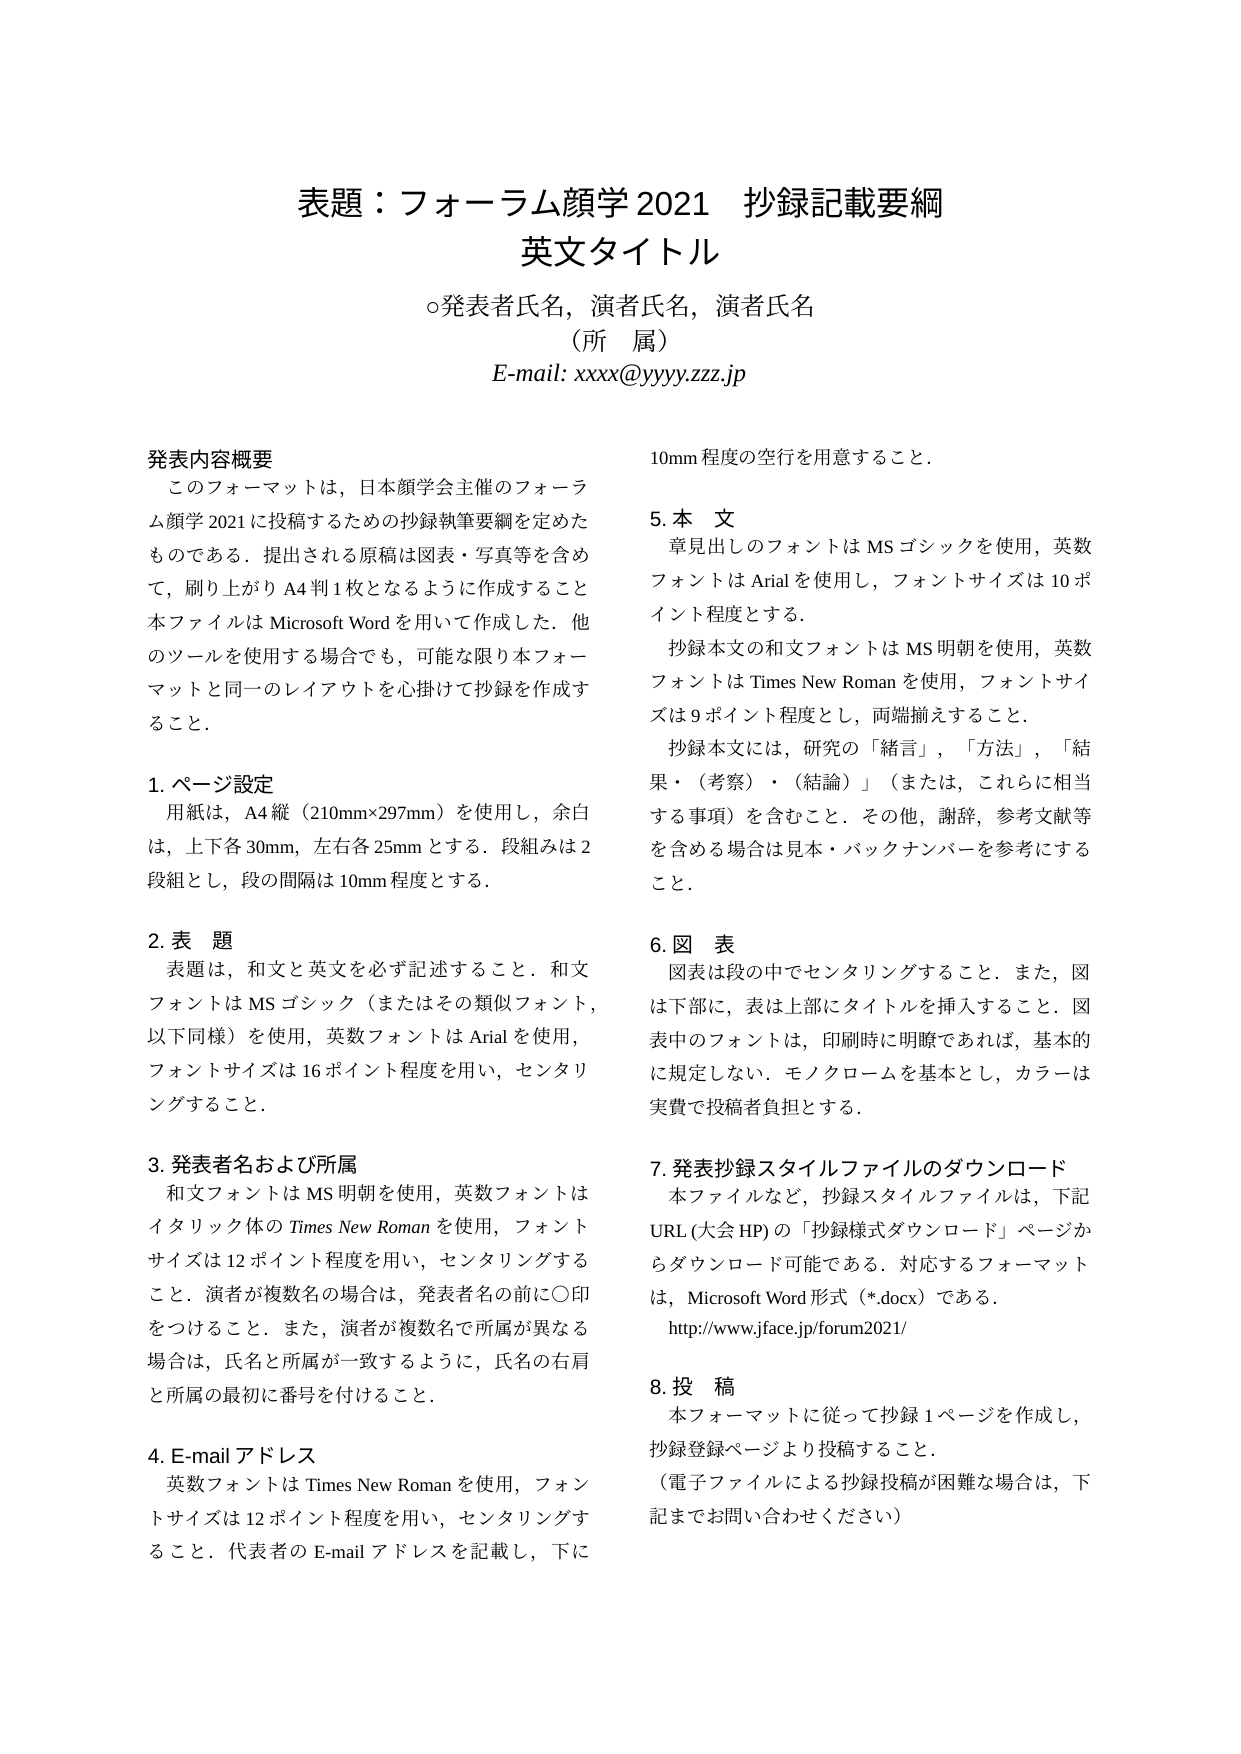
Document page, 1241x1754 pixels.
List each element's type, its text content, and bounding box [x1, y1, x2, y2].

text 6. 図 表 [649, 928, 1092, 958]
text E-mail: xxxx@yyyy.zzz.jp [148, 358, 1092, 387]
text 3. 発表者名および所属 [148, 1148, 591, 1179]
text 英数フォントはTimes New Romanを使用，フォントサイズは12ポイント程度を用い，センタリングすること．代表者のE-mailアドレスを記載し，下に10mm程度の空行を用意すること． [148, 1470, 591, 1564]
text 英数フォントはTimes New Romanを使用，フォントサイズは12ポイント程度を用い，センタリングすること．代表者のE-mailアドレスを記載し，下に10mm程度の空行を用意すること． [649, 443, 1092, 470]
text 発表内容概要 [148, 443, 591, 473]
text このフォーマットは，日本顔学会主催のフォーラム顔学2021に投稿するための抄録執筆要綱を定めたものである．提出される原稿は図表・写真等を含めて，刷り上がりA4判1枚となるように作成すること．本ファイルはMicrosoft Wordを用いて作成した．他のツールを使用する場合でも，可能な限り本フォーマットと同一のレイアウトを心掛けて抄録を作成すること． [148, 473, 591, 736]
text 用紙は，A4縦（210mm×297mm）を使用し，余白は，上下各30mm，左右各25mmとする．段組みは2段組とし，段の間隔は10mm程度とする． [148, 798, 591, 892]
text 抄録本文の和文フォントはMS明朝を使用，英数フォントはTimes New Romanを使用，フォントサイズは9ポイント程度とし，両端揃えすること． [649, 633, 1092, 728]
text （電子ファイルによる抄録投稿が困難な場合は，下記までお問い合わせください） [649, 1468, 1092, 1529]
text 5. 本 文 [649, 502, 1092, 532]
title 表題：フォーラム顔学2021 抄録記載要綱 [148, 177, 1092, 225]
text 8. 投 稿 [649, 1371, 1092, 1401]
text 7. 発表抄録スタイルファイルのダウンロード [649, 1152, 1092, 1182]
text 図表は段の中でセンタリングすること．また，図は下部に，表は上部にタイトルを挿入すること．図表中のフォントは，印刷時に明瞭であれば，基本的に規定しない．モノクロームを基本とし，カラーは実費で投稿者負担とする． [649, 958, 1092, 1120]
text 1. ページ設定 [148, 768, 591, 798]
text 4. E-mailアドレス [148, 1440, 591, 1470]
text 和文フォントはMS明朝を使用，英数フォントはイタリック体のTimes New Romanを使用，フォントサイズは12ポイント程度を用い，センタリングすること．演者が複数名の場合は，発表者名の前に○印をつけること．また，演者が複数名で所属が異なる場合は，氏名と所属が一致するように，氏名の右肩と所属の最初に番号を付けること． [148, 1179, 591, 1408]
text 章見出しのフォントはMSゴシックを使用，英数フォントはArialを使用し，フォントサイズは10ポイント程度とする． [649, 532, 1092, 627]
text 表題は，和文と英文を必ず記述すること．和文フォントはMSゴシック（またはその類似フォント，以下同様）を使用，英数フォントはArialを使用，フォントサイズは16ポイント程度を用い，センタリングすること． [148, 955, 591, 1116]
title 英文タイトル [148, 225, 1092, 274]
text 抄録本文には，研究の「緒言」，「方法」，「結果・（考察）・（結論）」（または，これらに相当する事項）を含むこと．その他，謝辞，参考文献等を含める場合は見本・バックナンバーを参考にすること． [649, 734, 1092, 896]
text 本ファイルなど，抄録スタイルファイルは，下記URL (大会HP) の「抄録様式ダウンロード」ページからダウンロード可能である．対応するフォーマットは，Microsoft Word形式（*.docx）である． [649, 1182, 1092, 1310]
text ○発表者氏名，演者氏名，演者氏名 [148, 286, 1092, 322]
text http://www.jface.jp/forum2021/ [649, 1317, 1092, 1338]
text （所 属） [148, 322, 1092, 358]
text 2. 表 題 [148, 924, 591, 955]
text 本フォーマットに従って抄録1ページを作成し，抄録登録ページより投稿すること． [649, 1401, 1092, 1461]
